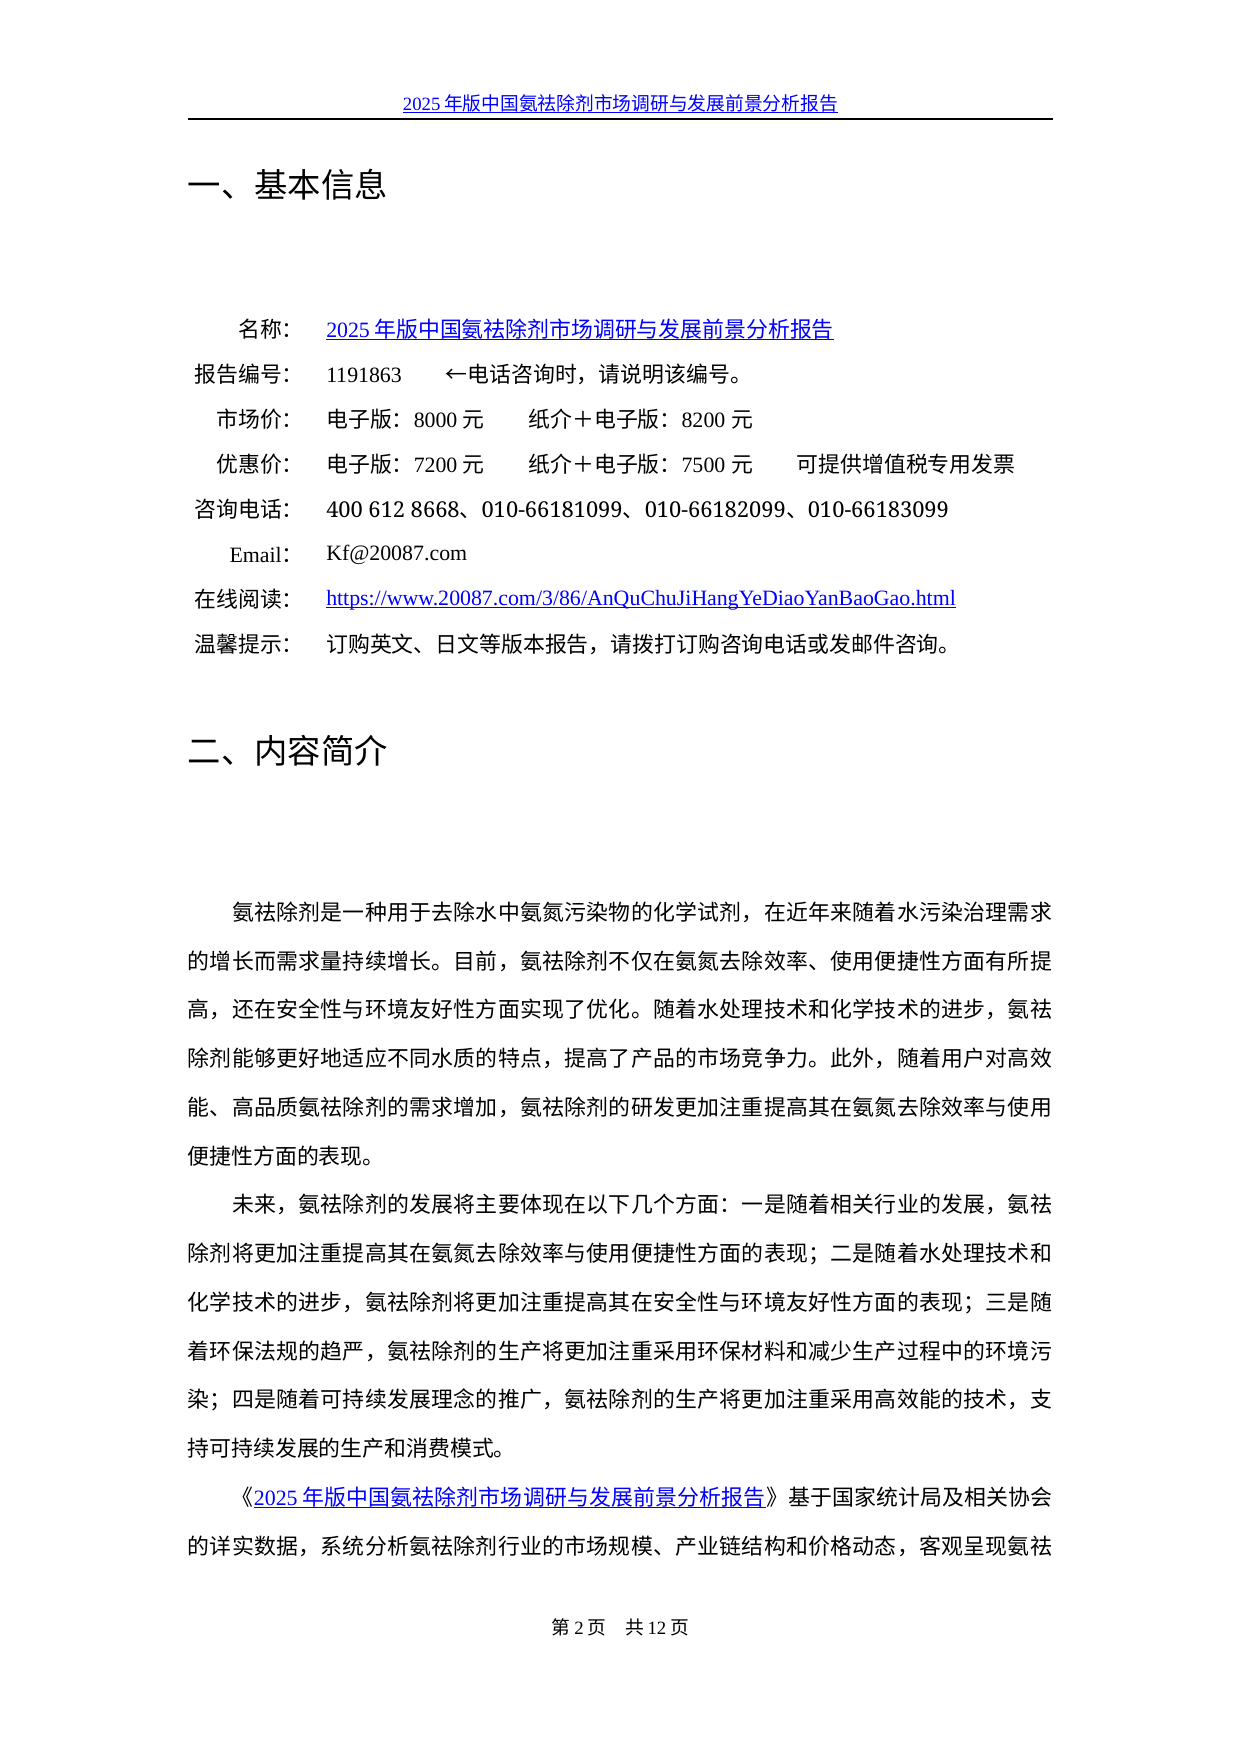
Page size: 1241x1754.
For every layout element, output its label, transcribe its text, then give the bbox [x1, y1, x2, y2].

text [187, 894, 1053, 1561]
table_cell 温馨提示： [167, 627, 315, 672]
table_header 2025年版中国氨祛除剂市场调研与发展前景分析报告 [315, 312, 1073, 357]
title 一、基本信息 [187, 150, 1053, 215]
title 二、内容简介 [187, 717, 1053, 782]
table_cell Kf@20087.com [315, 537, 1073, 582]
table_header 名称： [167, 312, 315, 357]
table_cell 在线阅读： [167, 582, 315, 627]
table_cell 1191863 ←电话咨询时，请说明该编号。 [315, 357, 1073, 402]
table_cell 咨询电话： [167, 492, 315, 537]
table_cell 电子版：8000 元 纸介＋电子版：8200 元 [315, 402, 1073, 447]
table_cell Email： [167, 537, 315, 582]
table_cell 市场价： [167, 402, 315, 447]
table_cell 优惠价： [167, 447, 315, 492]
table_cell 电子版：7200 元 纸介＋电子版：7500 元 可提供增值税专用发票 [315, 447, 1073, 492]
table_cell 报告编号： [167, 357, 315, 402]
table_cell [315, 582, 1073, 627]
table_cell 订购英文、日文等版本报告，请拨打订购咨询电话或发邮件咨询。 [315, 627, 1073, 672]
table_cell 400 612 8668、010-66181099、010-66182099、010-66183099 [315, 492, 1073, 537]
